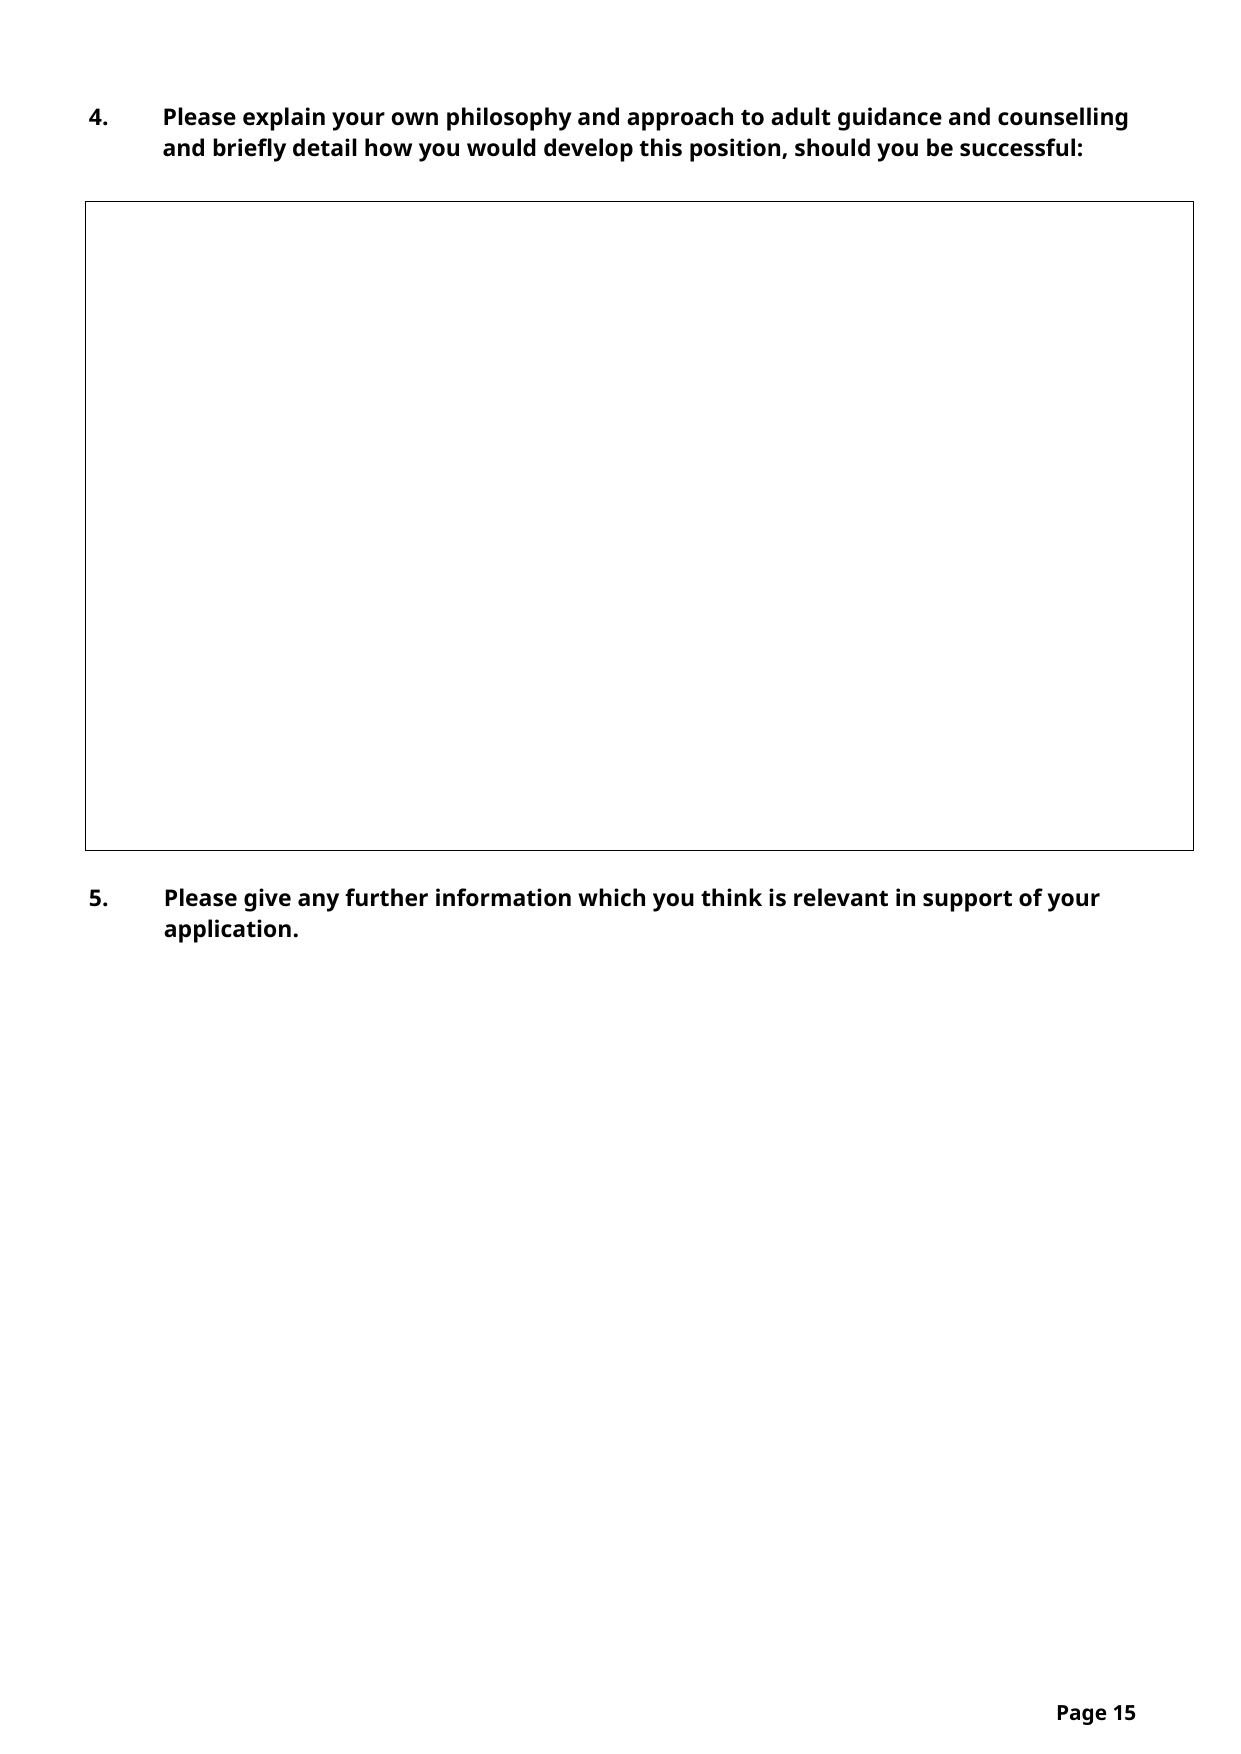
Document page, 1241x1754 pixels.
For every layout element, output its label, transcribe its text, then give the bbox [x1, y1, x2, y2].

text 5. Please give any further information which you think is relevant in support of your application. [89, 882, 1152, 945]
table_header [86, 202, 1193, 850]
text 4. Please explain your own philosophy and approach to adult guidance and counselling and briefly detail how you would develop this position, should you be successful: [89, 101, 1152, 163]
